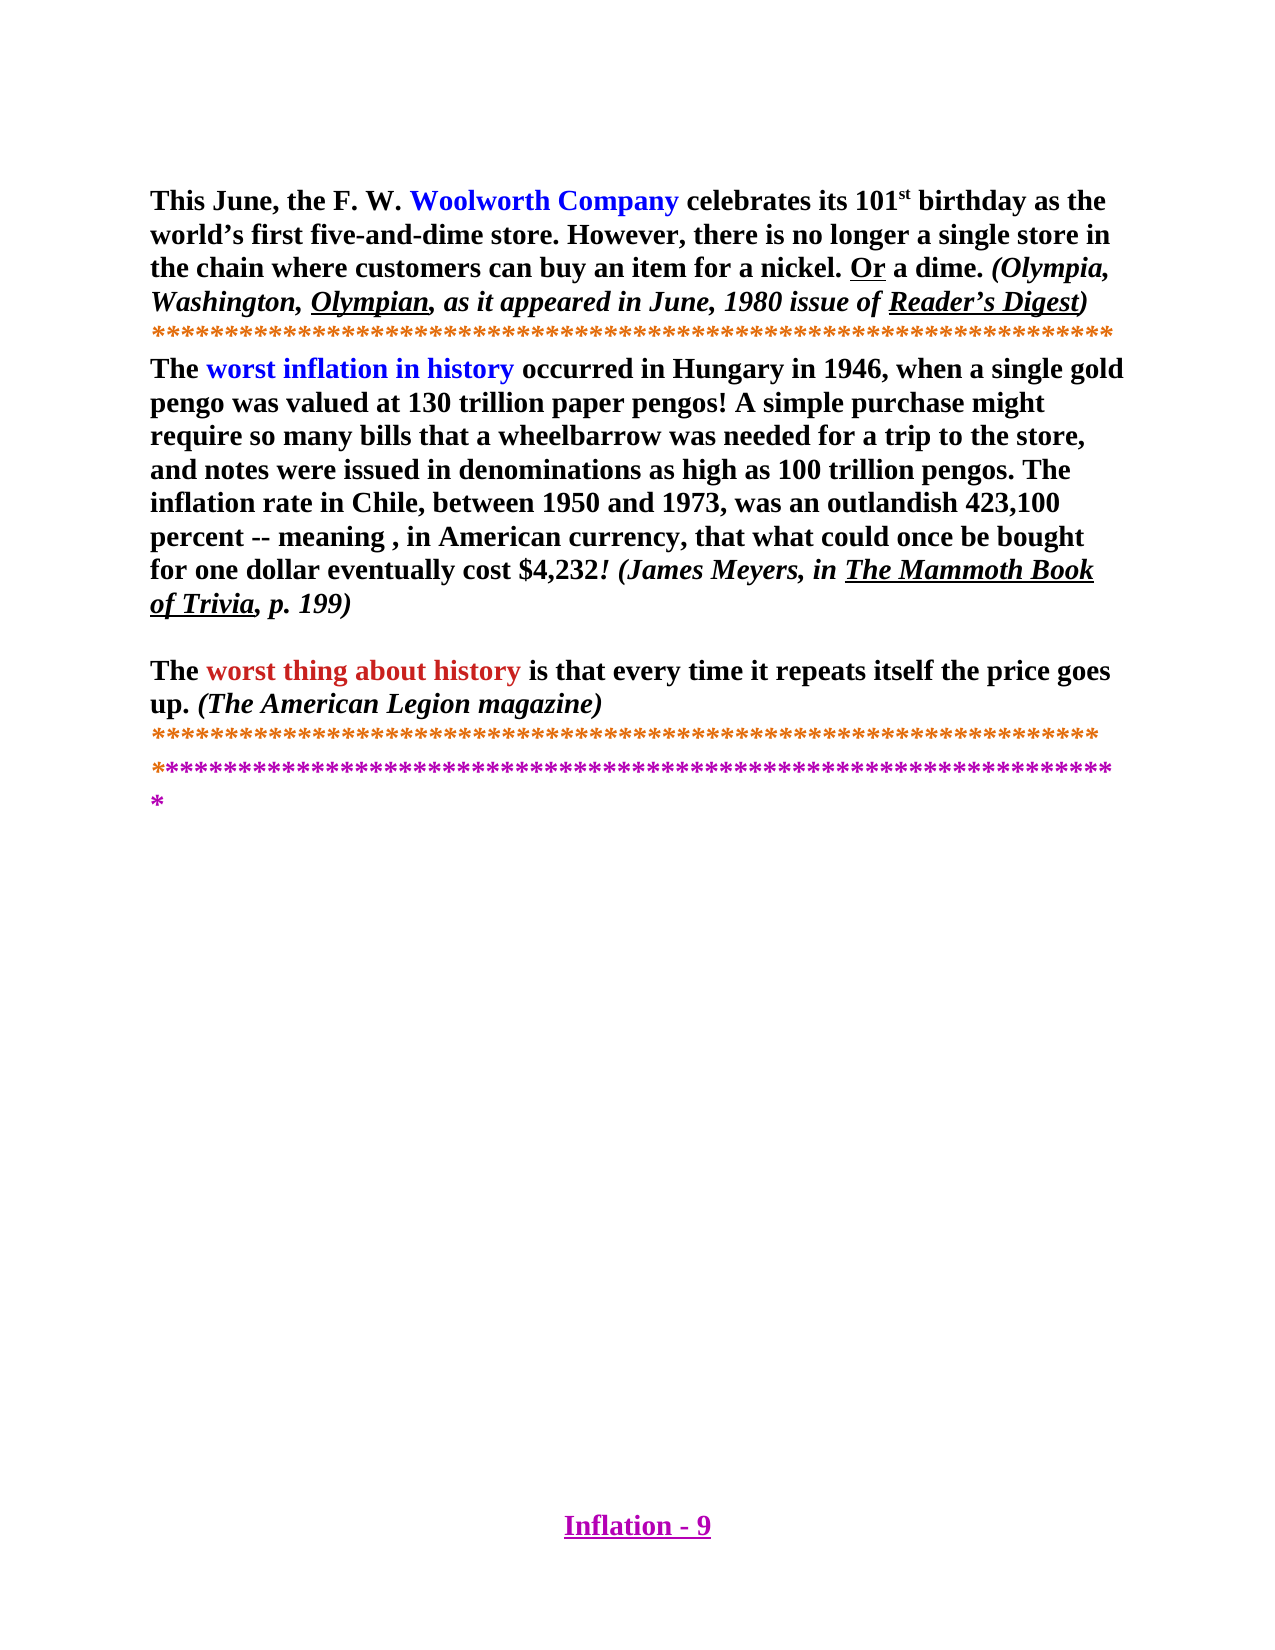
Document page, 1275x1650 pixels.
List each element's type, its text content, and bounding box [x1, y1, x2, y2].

text ************************************************************************************************************************************ [150, 720, 1125, 821]
text The worst inflation in history occurred in Hungary in 1946, when a single gold pengo was valued at 130 trillion paper pengos! A simple purchase might require so many bills that a wheelbarrow was needed for a trip to the store, and notes were issued in denominations as high as 100 trillion pengos. The inflation rate in Chile, between 1950 and 1973, was an outlandish 423,100 percent -- meaning , in American currency, that what could once be bought for one dollar eventually cost $4,232! (James Meyers, in The Mammoth Book of Trivia, p. 199) [150, 351, 1125, 619]
text This June, the F. W. Woolworth Company celebrates its 101st birthday as the world’s first five-and-dime store. However, there is no longer a single store in the chain where customers can buy an item for a nickel. Or a dime. (Olympia, Washington, Olympian, as it appeared in June, 1980 issue of Reader’s Digest) [150, 183, 1125, 318]
text ****************************************************************** [150, 318, 1125, 351]
text The worst thing about history is that every time it repeats itself the price goes up. (The American Legion magazine) [150, 653, 1125, 720]
